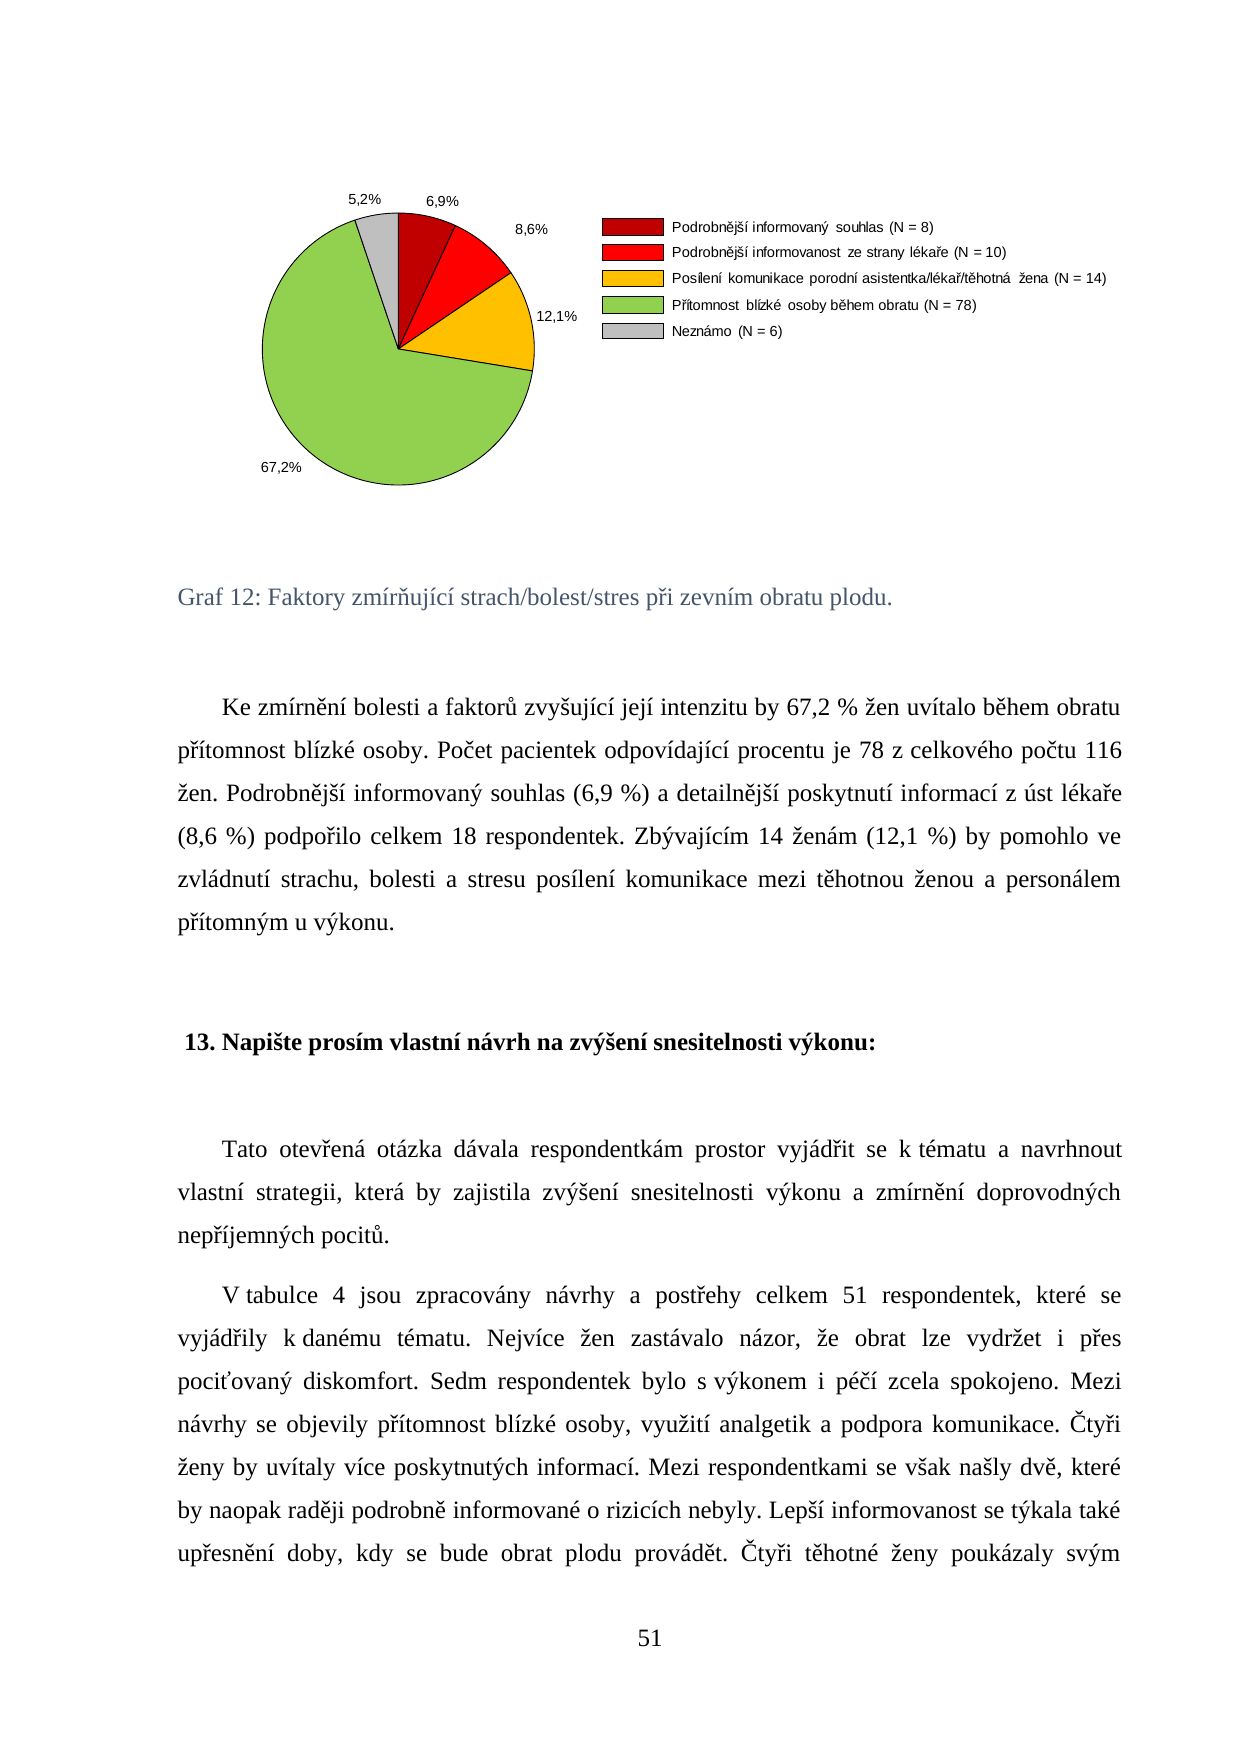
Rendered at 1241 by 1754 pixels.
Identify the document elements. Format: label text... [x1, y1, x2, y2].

list Napište prosím vlastní návrh na zvýšení snesitelnosti výkonu: [184, 1027, 1122, 1056]
text Ke zmírnění bolesti a faktorů zvyšující její intenzitu by 67,2 % žen uvítalo během obratu přítomnost blízké osoby. Počet pacientek odpovídající procentu je 78 z celkového počtu 116 žen. Podrobnější informovaný souhlas (6,9 %) a detailnější poskytnutí informací z úst lékaře (8,6 %) podpořilo celkem 18 respondentek. Zbývajícím 14 ženám (12,1 %) by pomohlo ve zvládnutí strachu, bolesti a stresu posílení komunikace mezi těhotnou ženou a personálem přítomným u výkonu. [177, 692, 1122, 936]
text Tato otevřená otázka dávala respondentkám prostor vyjádřit se k tématu a navrhnout vlastní strategii, která by zajistila zvýšení snesitelnosti výkonu a zmírnění doprovodných nepříjemných pocitů. [177, 1134, 1122, 1249]
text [177, 1280, 1122, 1567]
text Graf 12: Faktory zmírňující strach/bolest/stres při zevním obratu plodu. [177, 582, 1122, 611]
